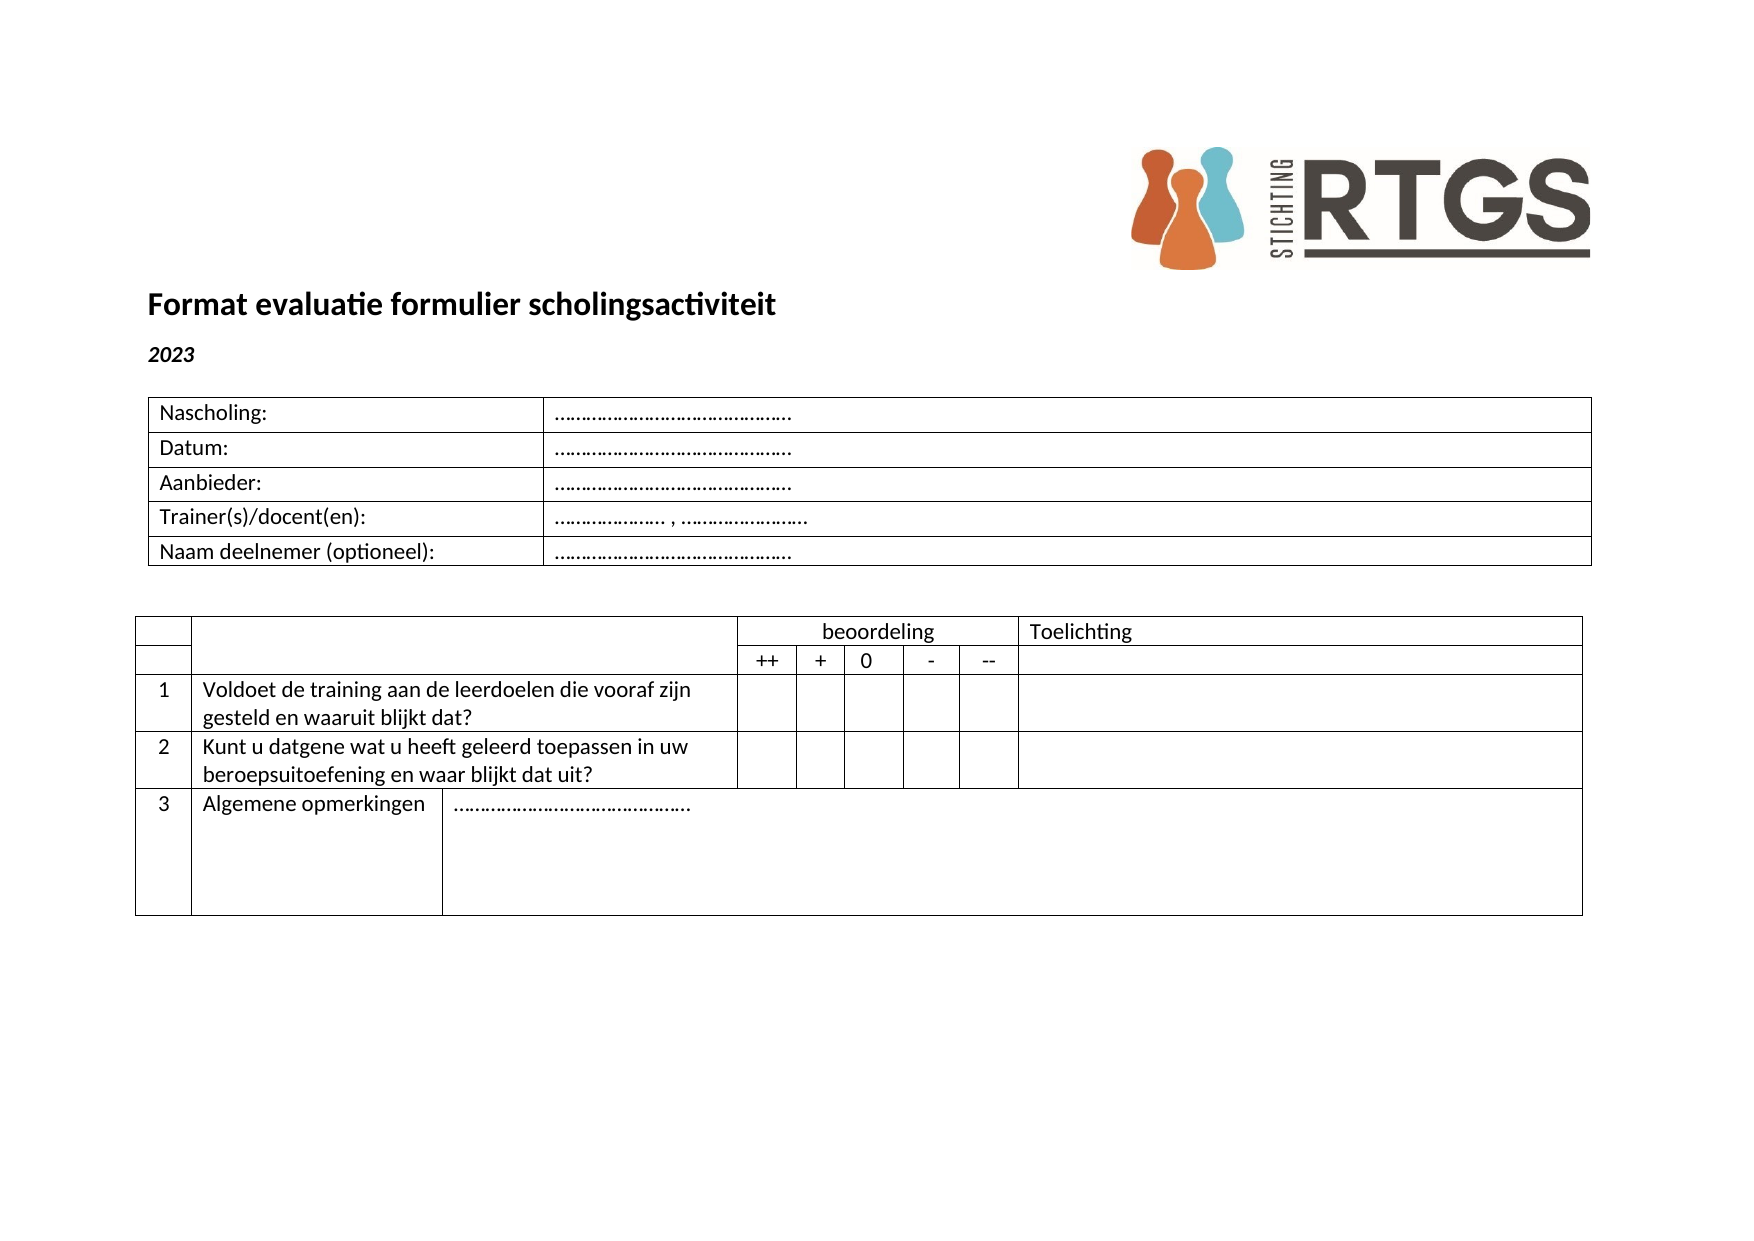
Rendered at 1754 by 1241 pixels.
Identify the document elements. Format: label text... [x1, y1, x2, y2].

table_cell [904, 675, 959, 731]
table_cell [845, 675, 903, 731]
table_header ……………………………………… [544, 398, 1591, 432]
table_cell Datum: [149, 433, 543, 467]
table_cell [797, 732, 844, 788]
table_cell -- [960, 646, 1018, 674]
table_cell ……………………………………… [443, 789, 1582, 915]
table_cell ……………………………………… [544, 433, 1591, 467]
table_header beoordeling [738, 617, 1018, 645]
table_cell [960, 732, 1018, 788]
table_cell ……………………………………… [544, 537, 1591, 565]
table_cell [1019, 732, 1582, 788]
table_header Toelichting [1019, 617, 1582, 645]
table_cell [1019, 675, 1582, 731]
table_cell Kunt u datgene wat u heeft geleerd toepassen in uw beroepsuitoefening en waar blijkt dat uit? [192, 732, 737, 788]
table_cell [960, 675, 1018, 731]
table_cell [136, 646, 191, 674]
table_cell [738, 675, 796, 731]
table_cell [797, 675, 844, 731]
table_cell 2 [136, 732, 191, 788]
table_cell [845, 732, 903, 788]
table_cell 0 [845, 646, 903, 674]
table_header [192, 617, 737, 674]
table_cell Trainer(s)/docent(en): [149, 502, 543, 536]
table_cell - [904, 646, 959, 674]
table_cell Algemene opmerkingen [192, 789, 442, 915]
table_cell [1019, 646, 1582, 674]
table_cell Aanbieder: [149, 468, 543, 501]
table_cell ………………… , …………………… [544, 502, 1591, 536]
picture [1131, 147, 1591, 270]
table_cell 3 [136, 789, 191, 915]
table_cell 1 [136, 675, 191, 731]
table_cell Voldoet de training aan de leerdoelen die vooraf zijn gesteld en waaruit blijkt dat? [192, 675, 737, 731]
table_cell ++ [738, 646, 796, 674]
table_cell [738, 732, 796, 788]
table_header Nascholing: [149, 398, 543, 432]
table_cell [904, 732, 959, 788]
table_cell Naam deelnemer (optioneel): [149, 537, 543, 565]
table_header [136, 617, 191, 645]
table_cell + [797, 646, 844, 674]
table_cell ……………………………………… [544, 468, 1591, 501]
text Format evaluatie formulier scholingsactiviteit 2023 [148, 283, 1606, 370]
